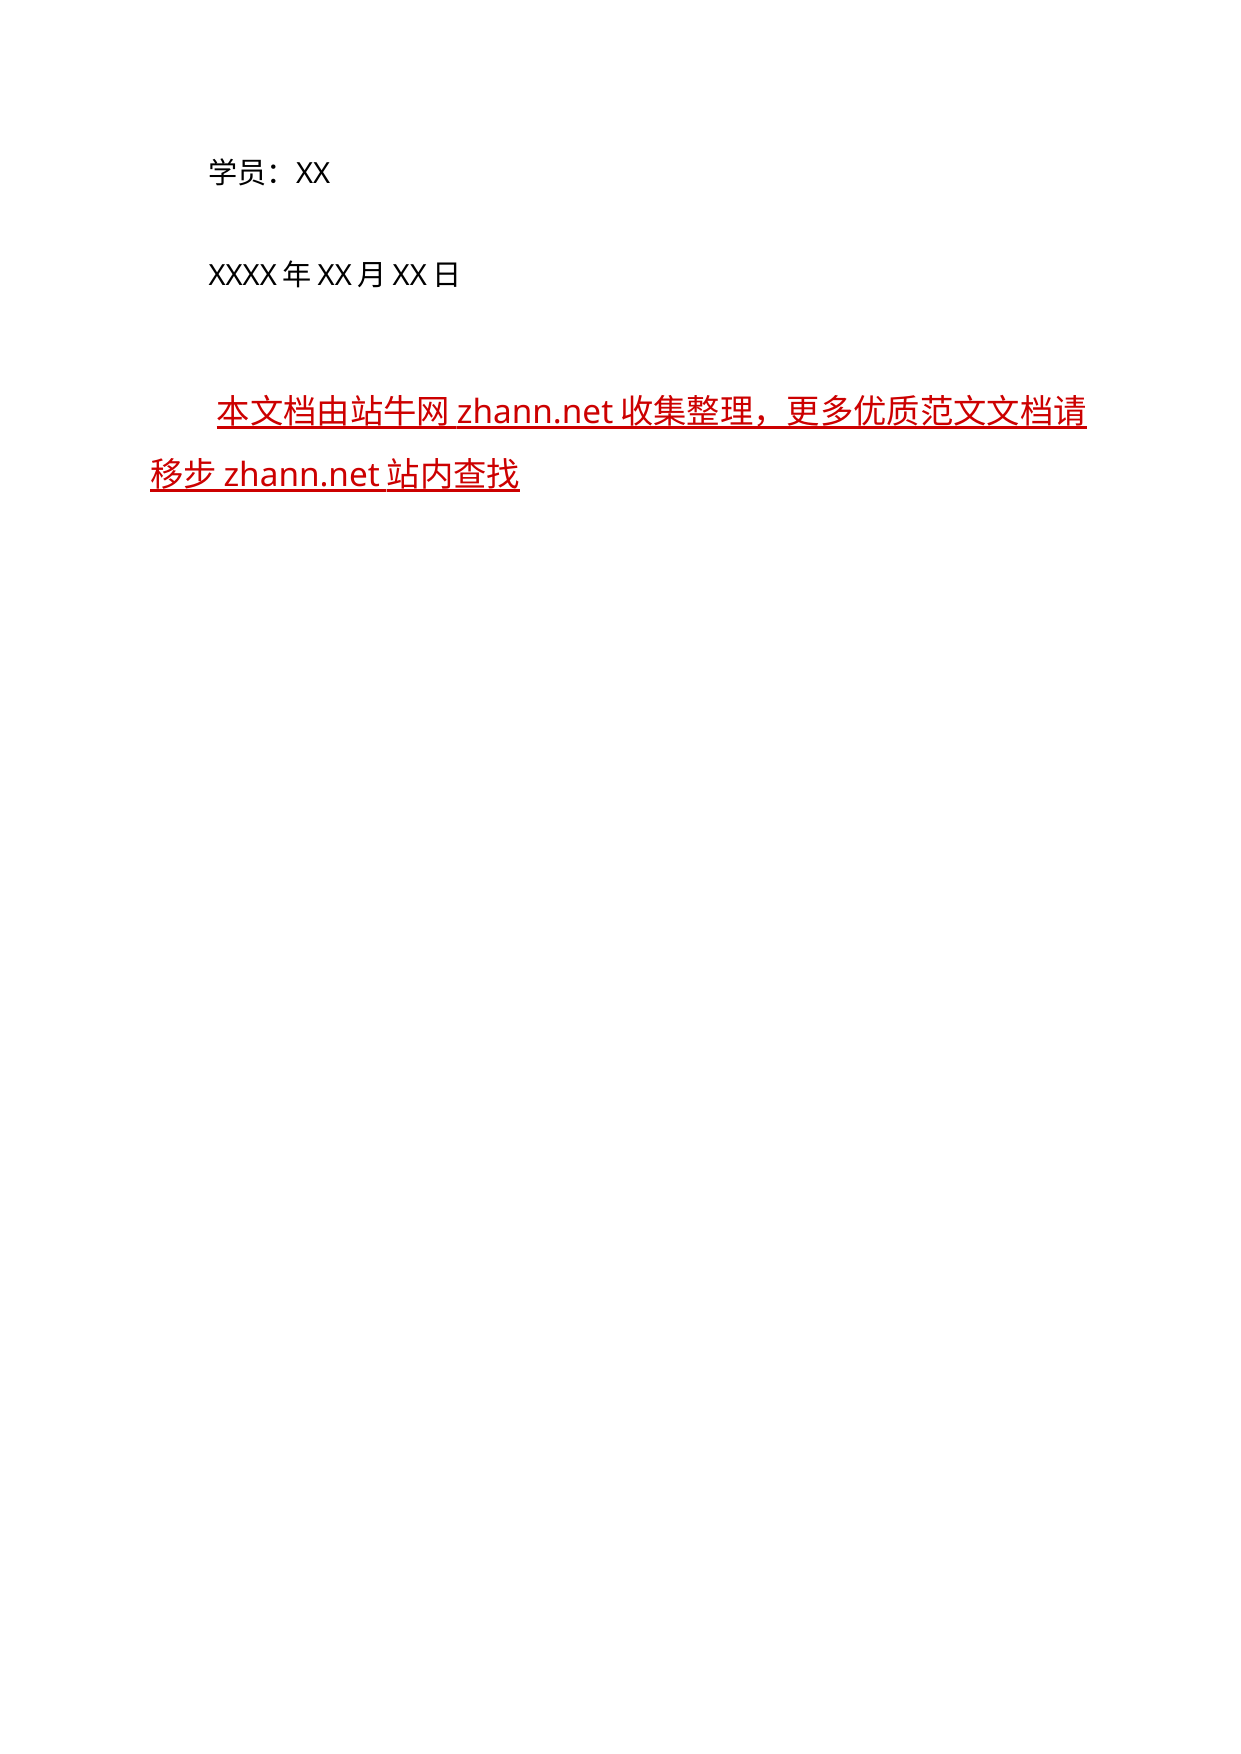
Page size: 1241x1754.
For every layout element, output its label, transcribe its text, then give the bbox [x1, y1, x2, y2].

text XXXX年XX月XX日 [150, 252, 1090, 294]
text 学员：XX [150, 150, 1090, 192]
text 本文档由站牛网zhann.net收集整理，更多优质范文文档请移步zhann.net站内查找 [150, 385, 1090, 496]
